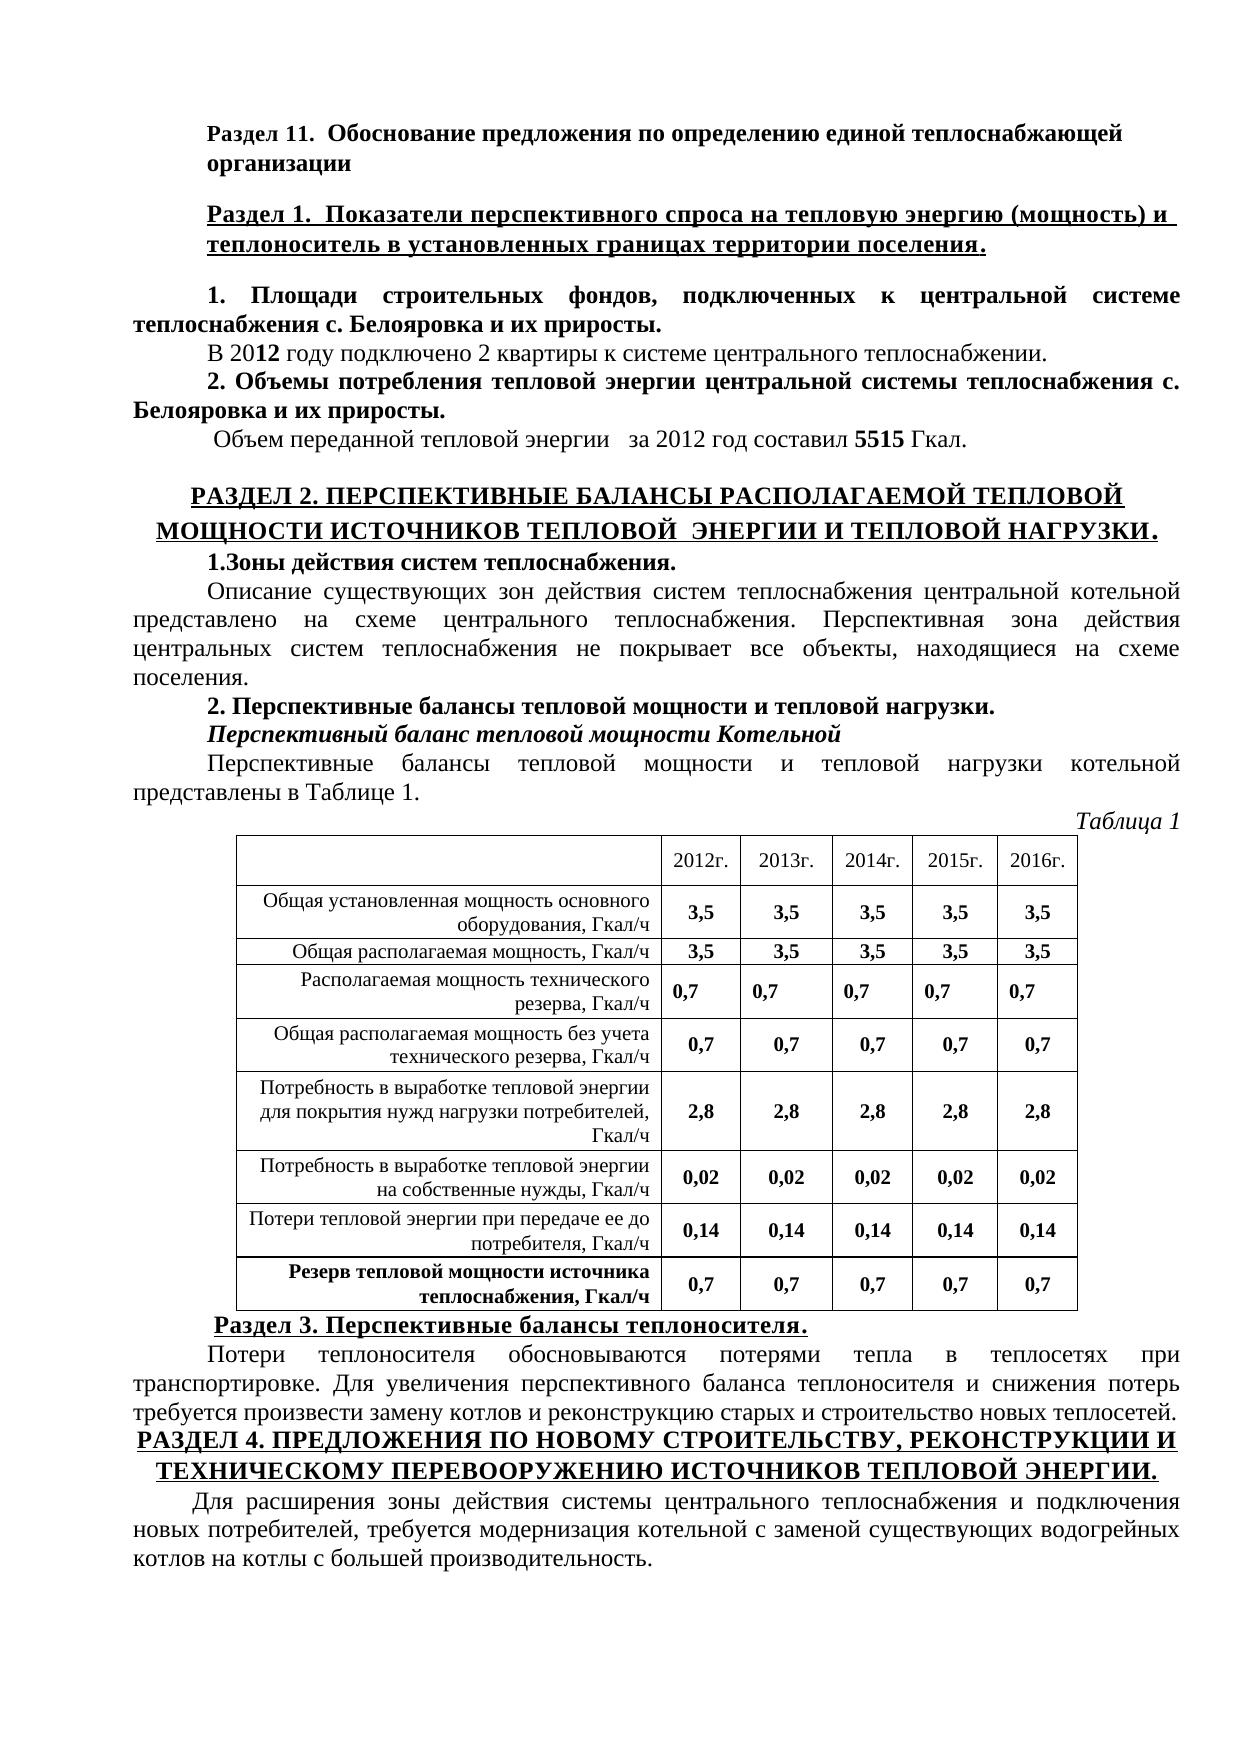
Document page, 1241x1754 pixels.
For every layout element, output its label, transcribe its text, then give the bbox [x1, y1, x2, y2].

text Описание существующих зон действия систем теплоснабжения центральной котельной представлено на схеме центрального теплоснабжения. Перспективная зона действия центральных систем теплоснабжения не покрывает все объекты, находящиеся на схеме поселения. [133, 576, 1181, 691]
text Потери теплоносителя обосновываются потерями тепла в теплосетях при транспортировке. Для увеличения перспективного баланса теплоносителя и снижения потерь требуется произвести замену котлов и реконструкцию старых и строительство новых теплосетей. [133, 1339, 1181, 1426]
table_cell Общая располагаемая мощность, Гкал/ч [237, 939, 661, 964]
table_cell 0,14 [833, 1204, 912, 1256]
table_cell 0,7 [662, 965, 740, 1017]
table_cell 0,7 [998, 965, 1077, 1017]
table_cell 0,7 [913, 1258, 997, 1309]
table_cell 3,5 [833, 886, 912, 938]
table_cell 0,02 [998, 1151, 1077, 1203]
table_cell 0,7 [741, 1019, 832, 1071]
text Объем переданной тепловой энергии за 2012 год составил 5515 Гкал. [133, 424, 1181, 453]
text Для расширения зоны действия системы центрального теплоснабжения и подключения новых потребителей, требуется модернизация котельной с заменой существующих водогрейных котлов на котлы с большей производительность. [133, 1486, 1181, 1572]
table_cell 0,02 [662, 1151, 740, 1203]
table_cell 2,8 [833, 1072, 912, 1150]
table_header 2013г. [741, 836, 832, 884]
table_cell 0,7 [662, 1019, 740, 1071]
text 2. Объемы потребления тепловой энергии центральной системы теплоснабжения с. Белояровка и их приросты. [133, 366, 1181, 424]
table_header 2016г. [998, 836, 1077, 884]
text 1.Зоны действия систем теплоснабжения. [133, 547, 1181, 576]
table_cell Общая установленная мощность основного оборудования, Гкал/ч [237, 886, 661, 938]
table_cell 0,14 [741, 1204, 832, 1256]
text Таблица 1 [133, 806, 1181, 834]
text В 2012 году подключено 2 квартиры к системе центрального теплоснабжении. [133, 338, 1181, 366]
table_cell 0,7 [833, 1019, 912, 1071]
table_cell 3,5 [833, 939, 912, 964]
list Раздел 11. Обоснование предложения по определению единой теплоснабжающей организации [207, 118, 1181, 177]
table_header 2014г. [833, 836, 912, 884]
text 1. Площади строительных фондов, подключенных к центральной системе теплоснабжения с. Белояровка и их приросты. [133, 280, 1181, 338]
table_cell 0,7 [833, 1258, 912, 1309]
table_cell 0,14 [662, 1204, 740, 1256]
table_header 2012г. [662, 836, 740, 884]
table_cell 0,02 [741, 1151, 832, 1203]
text Перспективный баланс тепловой мощности Котельной [133, 719, 1181, 748]
table_cell 3,5 [741, 939, 832, 964]
table_cell 0,7 [998, 1258, 1077, 1309]
table_cell 0,7 [913, 965, 997, 1017]
table_cell Резерв тепловой мощности источника теплоснабжения, Гкал/ч [237, 1258, 661, 1309]
table_cell 0,14 [998, 1204, 1077, 1256]
table_cell 0,02 [913, 1151, 997, 1203]
table_cell 0,7 [662, 1258, 740, 1309]
table_cell 2,8 [741, 1072, 832, 1150]
table_cell 0,7 [741, 965, 832, 1017]
table_cell 0,7 [998, 1019, 1077, 1071]
table_header [237, 836, 661, 884]
table_cell Общая располагаемая мощность без учета технического резерва, Гкал/ч [237, 1019, 661, 1071]
text 2. Перспективные балансы тепловой мощности и тепловой нагрузки. [133, 691, 1181, 719]
table_cell Располагаемая мощность технического резерва, Гкал/ч [237, 965, 661, 1017]
table_cell 0,02 [833, 1151, 912, 1203]
table_cell 2,8 [998, 1072, 1077, 1150]
table_header 2015г. [913, 836, 997, 884]
table_cell 0,7 [741, 1258, 832, 1309]
text Перспективные балансы тепловой мощности и тепловой нагрузки котельной представлены в Таблице 1. [133, 748, 1181, 806]
table_cell Потребность в выработке тепловой энергии для покрытия нужд нагрузки потребителей, Гкал/ч [237, 1072, 661, 1150]
subtitle Раздел 4. Предложения по новому строительству, реконструкции и техническому перевооружению источников тепловой энергии. [133, 1426, 1181, 1484]
table_cell 2,8 [662, 1072, 740, 1150]
table_cell 3,5 [998, 939, 1077, 964]
subtitle Раздел 2. Перспективные балансы располагаемой тепловой мощности источников тепловой энергии и тепловой нагрузки. [133, 481, 1181, 545]
table_cell 3,5 [998, 886, 1077, 938]
table_cell 3,5 [913, 939, 997, 964]
table_cell 0,14 [913, 1204, 997, 1256]
list Раздел 1. Показатели перспективного спроса на тепловую энергию (мощность) и теплоноситель в установленных границах территории поселения. [207, 199, 1181, 258]
table_cell 0,7 [833, 965, 912, 1017]
table_cell 3,5 [913, 886, 997, 938]
table_cell Потребность в выработке тепловой энергии на собственные нужды, Гкал/ч [237, 1151, 661, 1203]
text Раздел 3. Перспективные балансы теплоносителя. [133, 1311, 1181, 1339]
table_cell 3,5 [662, 886, 740, 938]
table_cell 3,5 [741, 886, 832, 938]
table_cell 3,5 [662, 939, 740, 964]
table_cell Потери тепловой энергии при передаче ее до потребителя, Гкал/ч [237, 1204, 661, 1256]
table_cell 0,7 [913, 1019, 997, 1071]
table_cell 2,8 [913, 1072, 997, 1150]
